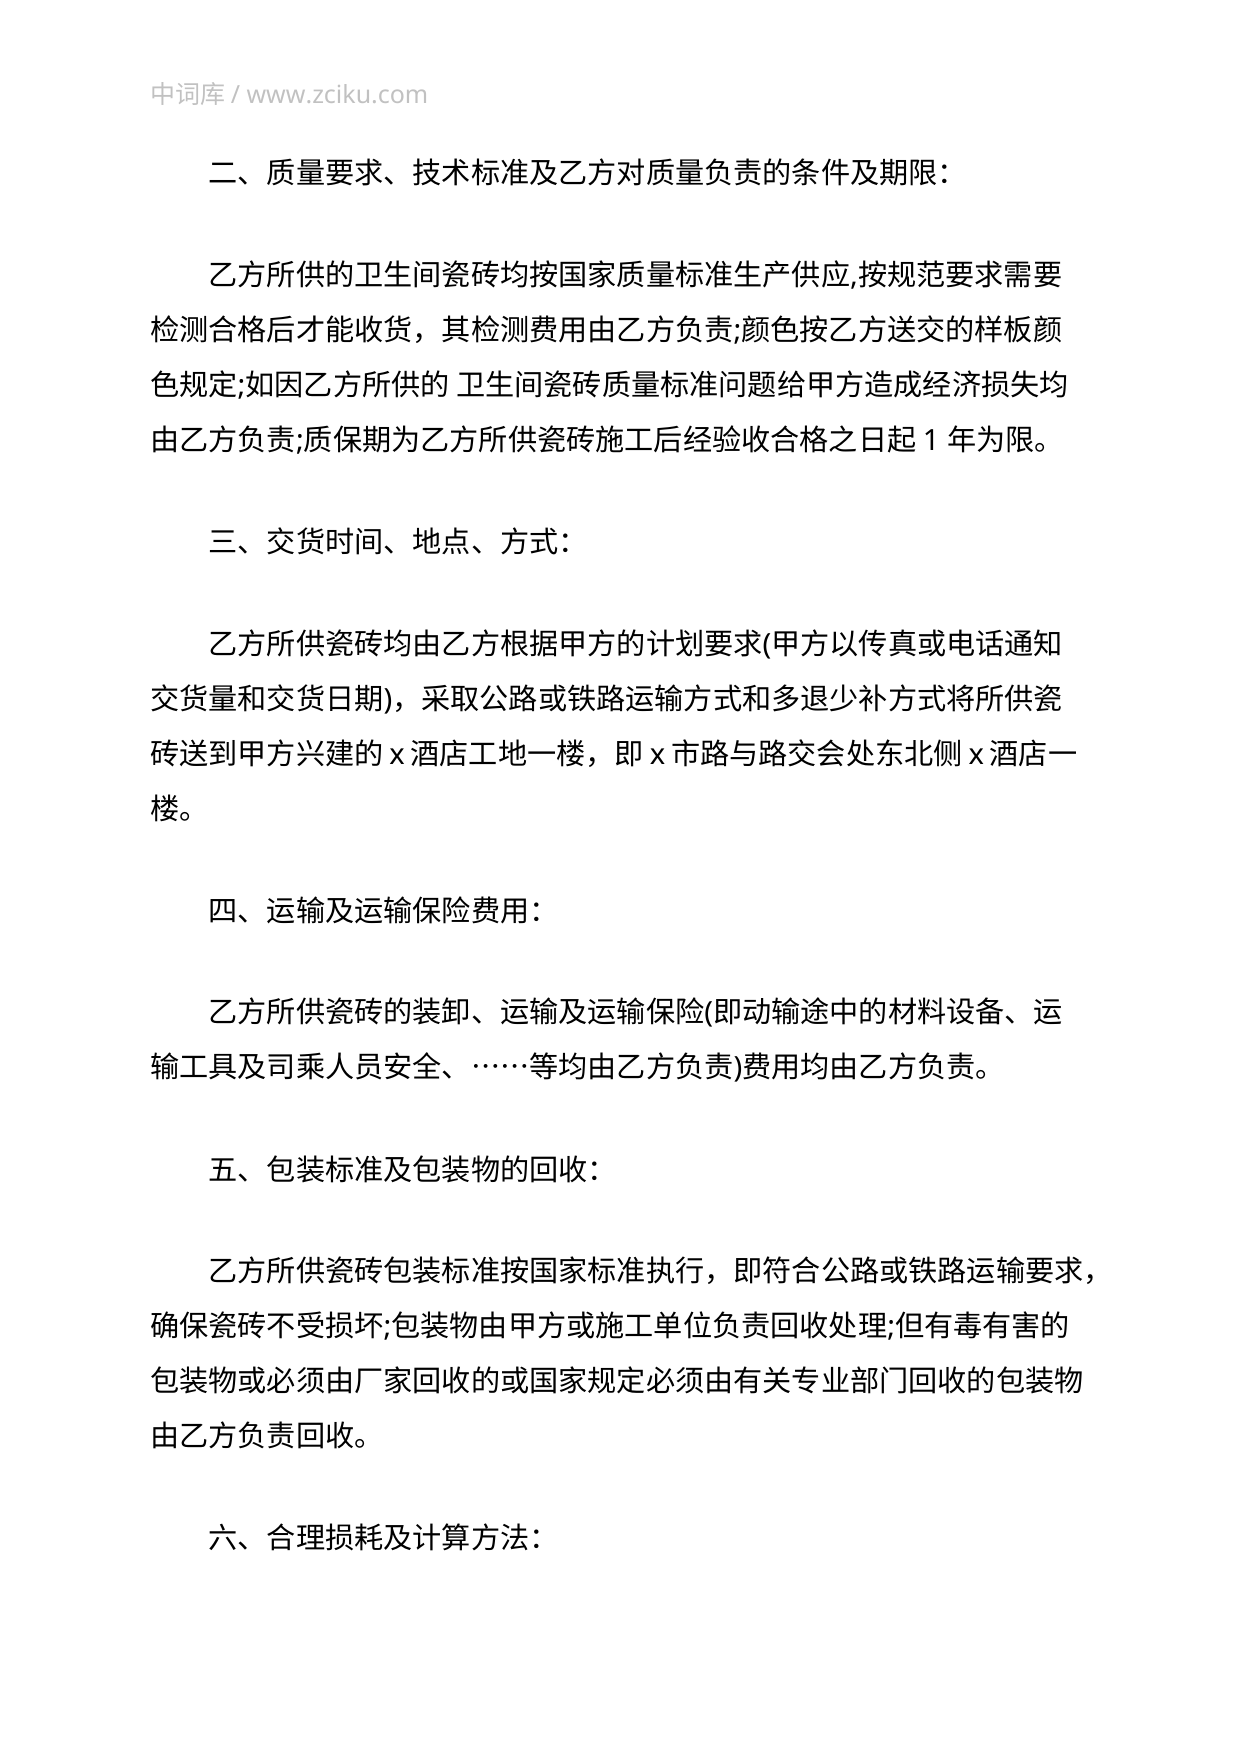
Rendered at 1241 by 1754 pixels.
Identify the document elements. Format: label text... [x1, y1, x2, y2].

text 六、合理损耗及计算方法： [150, 1514, 1090, 1557]
text 四、运输及运输保险费用： [150, 887, 1090, 929]
text 三、交货时间、地点、方式： [150, 519, 1090, 561]
text 乙方所供瓷砖包装标准按国家标准执行，即符合公路或铁路运输要求，确保瓷砖不受损坏;包装物由甲方或施工单位负责回收处理;但有毒有害的包装物或必须由厂家回收的或国家规定必须由有关专业部门回收的包装物由乙方负责回收。 [150, 1248, 1090, 1455]
text 五、包装标准及包装物的回收： [150, 1146, 1090, 1188]
text 二、质量要求、技术标准及乙方对质量负责的条件及期限： [150, 150, 1090, 192]
text 乙方所供瓷砖均由乙方根据甲方的计划要求(甲方以传真或电话通知交货量和交货日期)，采取公路或铁路运输方式和多退少补方式将所供瓷砖送到甲方兴建的x酒店工地一楼，即x市路与路交会处东北侧x酒店一楼。 [150, 621, 1090, 828]
text 乙方所供的卫生间瓷砖均按国家质量标准生产供应,按规范要求需要检测合格后才能收货，其检测费用由乙方负责;颜色按乙方送交的样板颜色规定;如因乙方所供的 卫生间瓷砖质量标准问题给甲方造成经济损失均由乙方负责;质保期为乙方所供瓷砖施工后经验收合格之日起 1 年为限。 [150, 252, 1090, 459]
text 乙方所供瓷砖的装卸、运输及运输保险(即动输途中的材料设备、运输工具及司乘人员安全、……等均由乙方负责)费用均由乙方负责。 [150, 989, 1090, 1086]
